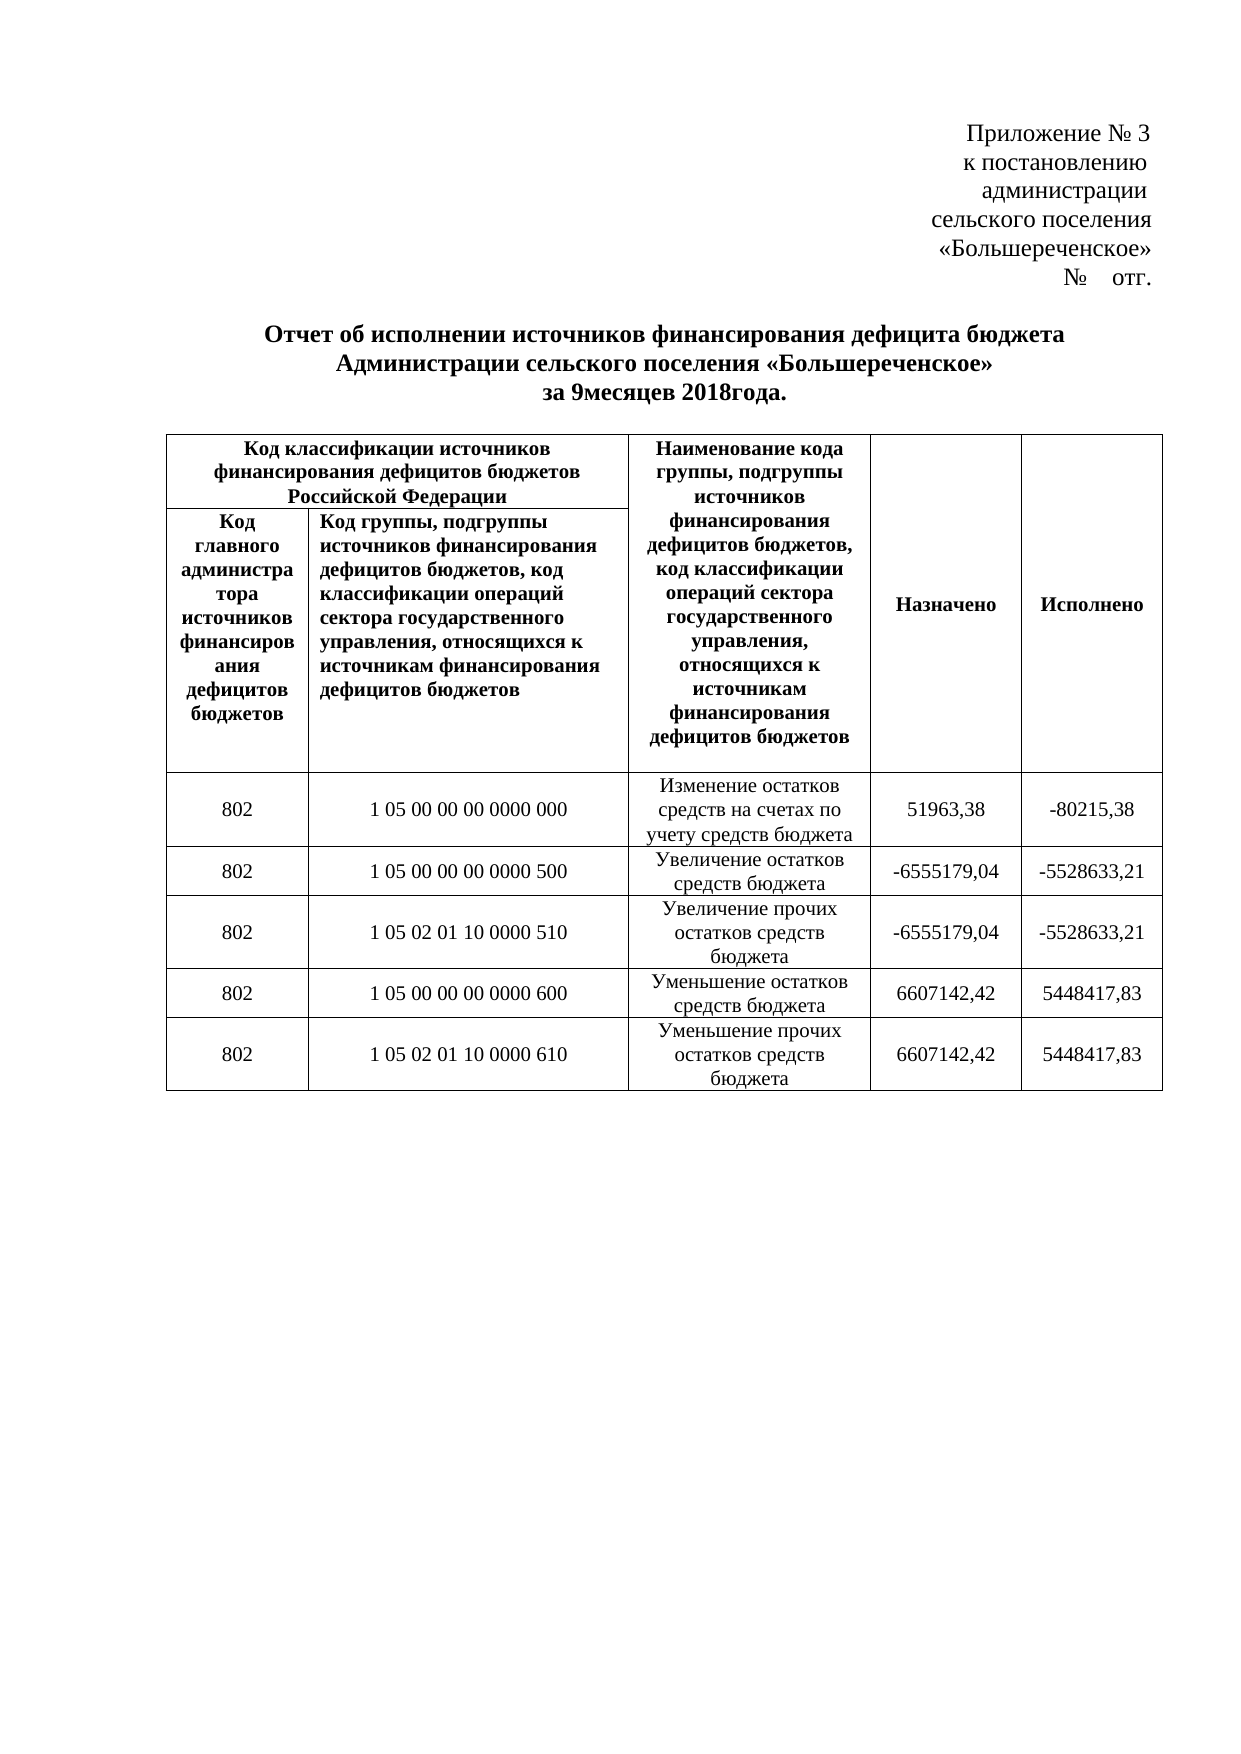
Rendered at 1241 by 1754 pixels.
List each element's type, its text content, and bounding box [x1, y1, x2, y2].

table_cell Изменение остатков средств на счетах по учету средств бюджета [629, 773, 870, 846]
table_cell -6555179,04 [871, 847, 1021, 895]
table_header Код классификации источников финансирования дефицитов бюджетов Российской Федерации [167, 435, 628, 508]
table_cell 802 [167, 896, 308, 968]
table_cell -5528633,21 [1022, 896, 1162, 968]
table_cell Уменьшение прочих остатков средств бюджета [629, 1018, 870, 1090]
table_header Наименование кода группы, подгруппы источников финансирования дефицитов бюджетов, код классификации операций сектора государственного управления, относящихся к источникам финансирования дефицитов бюджетов [629, 435, 870, 772]
table_cell 1 05 02 01 10 0000 610 [309, 1018, 628, 1090]
table_cell 1 05 00 00 00 0000 000 [309, 773, 628, 846]
table_cell 6607142,42 [871, 969, 1021, 1017]
table_cell -6555179,04 [871, 896, 1021, 968]
table_cell -80215,38 [1022, 773, 1162, 846]
table_cell 51963,38 [871, 773, 1021, 846]
table_cell Увеличение прочих остатков средств бюджета [629, 896, 870, 968]
table_cell Уменьшение остатков средств бюджета [629, 969, 870, 1017]
table_header Исполнено [1022, 435, 1162, 772]
text к постановлению [177, 147, 1152, 176]
text Приложение № 3 [177, 118, 1152, 147]
table_header Назначено [871, 435, 1021, 772]
table_cell 6607142,42 [871, 1018, 1021, 1090]
table_cell 802 [167, 1018, 308, 1090]
table_cell 1 05 02 01 10 0000 510 [309, 896, 628, 968]
table_cell 1 05 00 00 00 0000 600 [309, 969, 628, 1017]
table_cell Код главного администратора источников финансирования дефицитов бюджетов [167, 509, 308, 772]
table_cell Увеличение остатков средств бюджета [629, 847, 870, 895]
text за 9месяцев 2018года. [177, 377, 1152, 406]
table_cell 802 [167, 773, 308, 846]
text Отчет об исполнении источников финансирования дефицита бюджета Администрации сельского поселения «Большереченское» [177, 319, 1152, 377]
text № отг. [177, 262, 1152, 291]
table_cell 802 [167, 847, 308, 895]
table_cell 5448417,83 [1022, 969, 1162, 1017]
table_cell Код группы, подгруппы источников финансирования дефицитов бюджетов, код классификации операций сектора государственного управления, относящихся к источникам финансирования дефицитов бюджетов [309, 509, 628, 772]
text «Большереченское» [177, 233, 1152, 262]
text сельского поселения [177, 204, 1152, 233]
text администрации [177, 176, 1152, 204]
table_cell 1 05 00 00 00 0000 500 [309, 847, 628, 895]
table_cell 802 [167, 969, 308, 1017]
table_cell -5528633,21 [1022, 847, 1162, 895]
table_cell 5448417,83 [1022, 1018, 1162, 1090]
